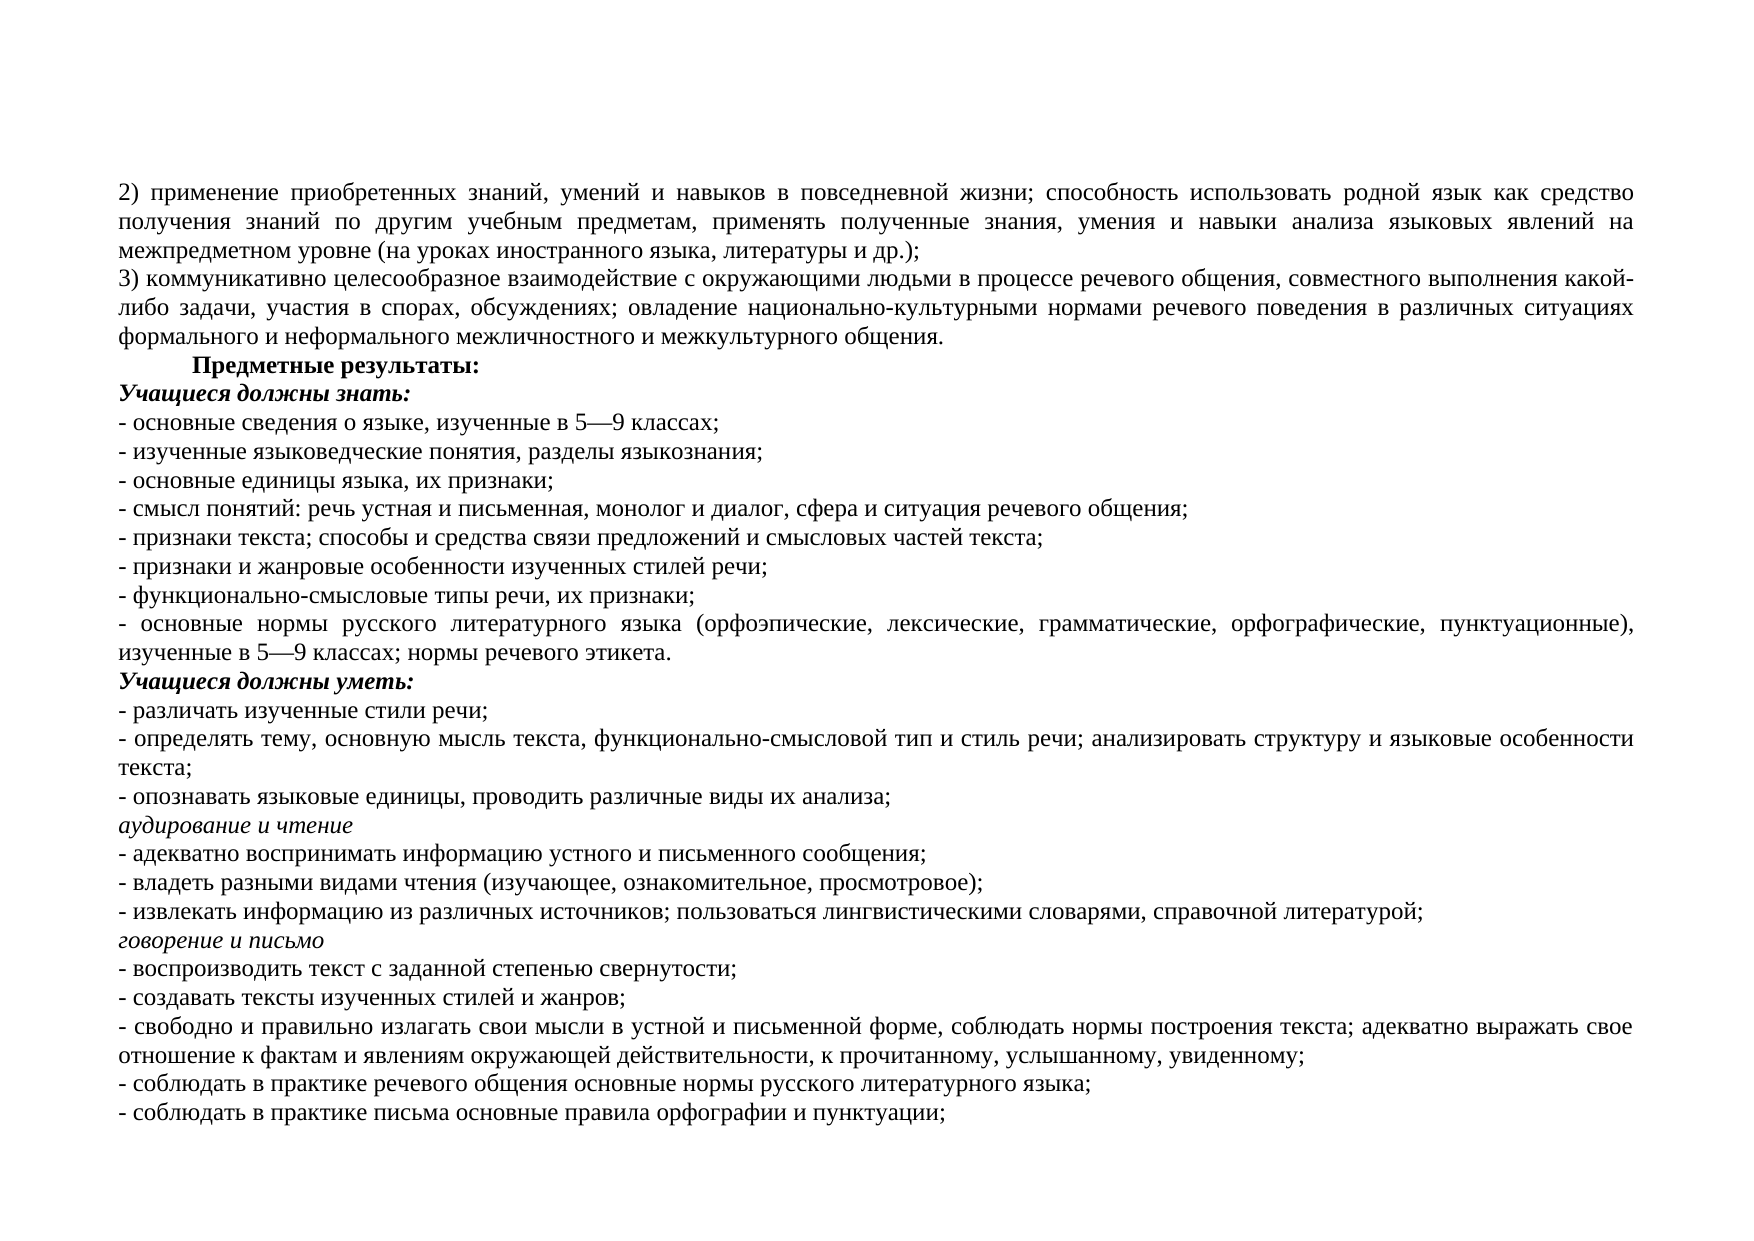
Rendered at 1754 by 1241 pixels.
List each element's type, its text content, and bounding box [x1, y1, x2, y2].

text Учащиеся должны уметь: [118, 666, 1636, 695]
text - владеть разными видами чтения (изучающее, ознакомительное, просмотровое); [118, 867, 1636, 896]
text - создавать тексты изученных стилей и жанров; [118, 982, 1636, 1011]
text - адекватно воспринимать информацию устного и письменного сообщения; [118, 838, 1636, 867]
text - определять тему, основную мысль текста, функционально-смысловой тип и стиль речи; анализировать структуру и языковые особенности текста; [118, 723, 1636, 781]
text 3) коммуникативно целесообразное взаимодействие с окружающими людьми в процессе речевого общения, совместного выполнения какой-либо задачи, участия в спорах, обсуждениях; овладение национально-культурными нормами речевого поведения в различных ситуациях формального и неформального межличностного и межкультурного общения. [118, 263, 1636, 350]
text - основные единицы языка, их признаки; [118, 465, 1636, 493]
text Учащиеся должны знать: [118, 378, 1636, 407]
text - различать изученные стили речи; [118, 695, 1636, 723]
text - основные нормы русского литературного языка (орфоэпические, лексические, грамматические, орфографические, пунктуационные), изученные в 5—9 классах; нормы речевого этикета. [118, 608, 1636, 666]
text - воспроизводить текст с заданной степенью свернутости; [118, 953, 1636, 982]
text 2) применение приобретенных знаний, умений и навыков в повседневной жизни; способность использовать родной язык как средство получения знаний по другим учебным предметам, применять полученные знания, умения и навыки анализа языковых явлений на межпредметном уровне (на уроках иностранного языка, литературы и др.); [118, 177, 1636, 263]
text - основные сведения о языке, изученные в 5—9 классах; [118, 407, 1636, 436]
text - признаки текста; способы и средства связи предложений и смысловых частей текста; [118, 522, 1636, 551]
text - изученные языковедческие понятия, разделы языкознания; [118, 436, 1636, 465]
text - извлекать информацию из различных источников; пользоваться лингвистическими словарями, справочной литературой; [118, 896, 1636, 925]
text - признаки и жанровые особенности изученных стилей речи; [118, 551, 1636, 580]
text - соблюдать в практике речевого общения основные нормы русского литературного языка; [118, 1068, 1636, 1097]
text - функционально-смысловые типы речи, их признаки; [118, 580, 1636, 608]
text - свободно и правильно излагать свои мысли в устной и письменной форме, соблюдать нормы построения текста; адекватно выражать свое отношение к фактам и явлениям окружающей действительности, к прочитанному, услышанному, увиденному; [118, 1011, 1636, 1068]
text - смысл понятий: речь устная и письменная, монолог и диалог, сфера и ситуация речевого общения; [118, 493, 1636, 522]
text - опознавать языковые единицы, проводить различные виды их анализа; [118, 781, 1636, 810]
text Предметные результаты: [118, 350, 1636, 378]
text говорение и письмо [118, 925, 1636, 953]
text аудирование и чтение [118, 810, 1636, 838]
text - соблюдать в практике письма основные правила орфографии и пунктуации; [118, 1097, 1636, 1126]
